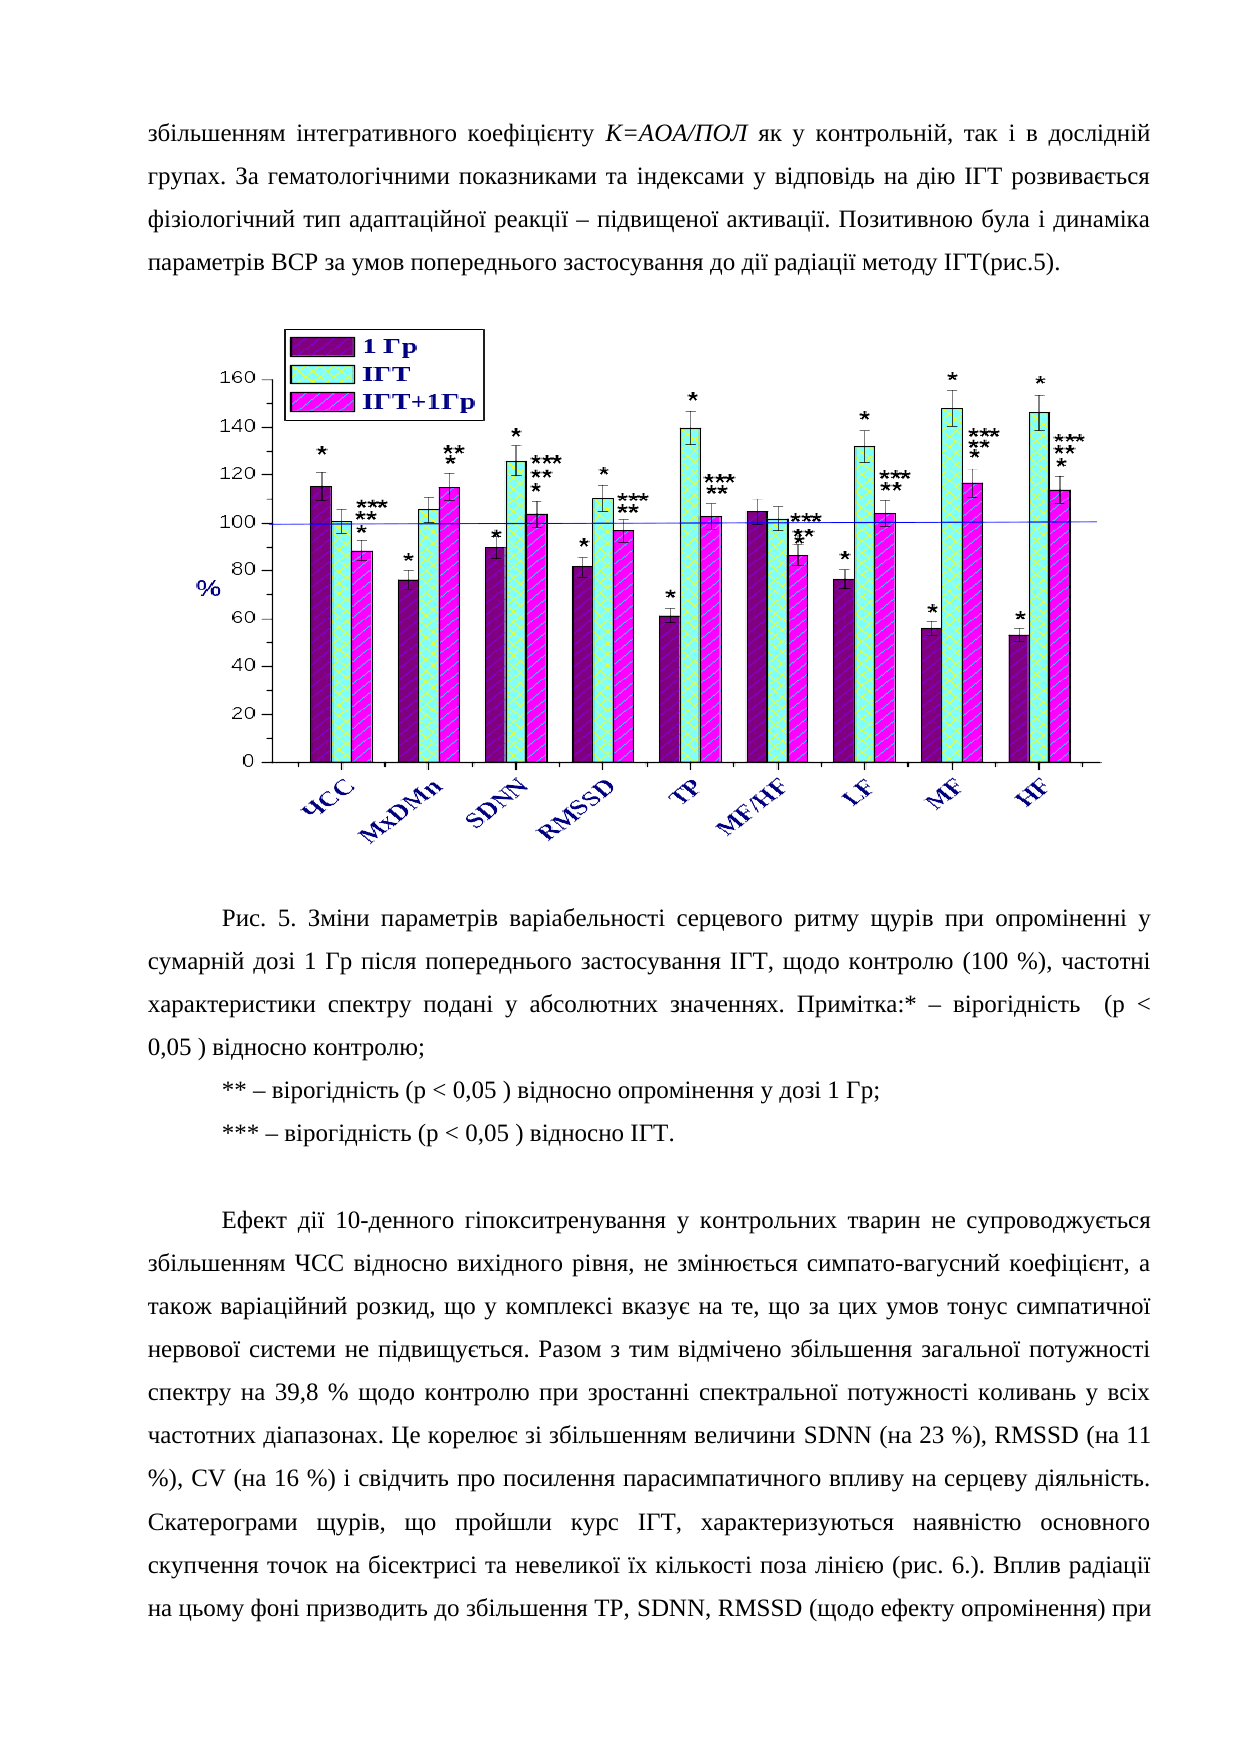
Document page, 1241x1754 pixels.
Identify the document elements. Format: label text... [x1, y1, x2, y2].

text *** – вірогідність (р < 0,05 ) відносно ІГТ. [148, 1118, 1152, 1147]
text Рис. 5. Зміни параметрів варіабельності серцевого ритму щурів при опроміненні у сумарній дозі 1 Гр після попереднього застосування ІГТ, щодо контролю (100 %), частотні характеристики спектру подані у абсолютних значеннях. Примітка:* – вірогідність (р < 0,05 ) відносно контролю; [148, 903, 1152, 1061]
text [148, 1205, 1152, 1622]
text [148, 118, 1152, 276]
text ** – вірогідність (р < 0,05 ) відносно опромінення у дозі 1 Гр; [148, 1075, 1152, 1104]
